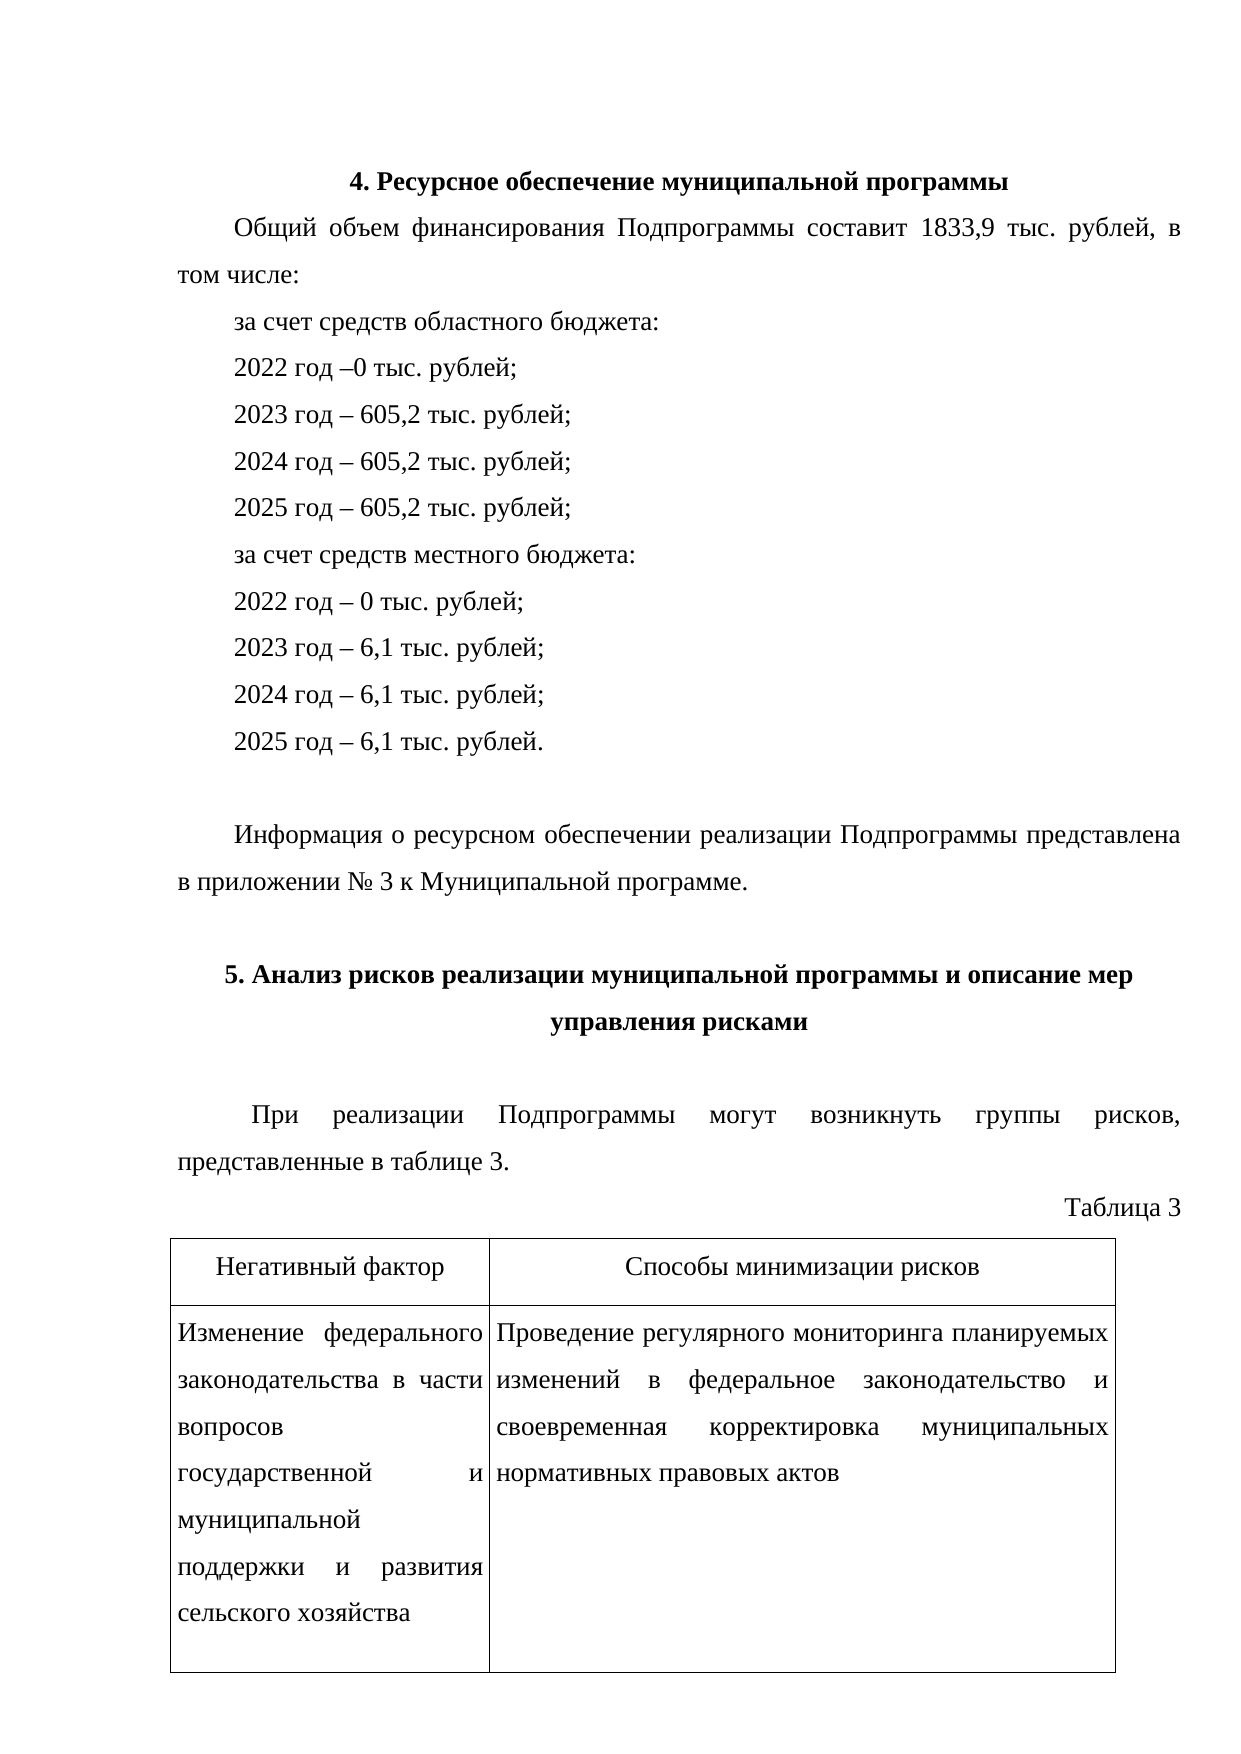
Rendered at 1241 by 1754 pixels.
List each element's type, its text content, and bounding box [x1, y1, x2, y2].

title 4. Ресурсное обеспечение муниципальной программы [177, 165, 1181, 196]
text за счет средств областного бюджета: [177, 305, 1181, 336]
text При реализации Подпрограммы могут возникнуть группы рисков, представленные в таблице 3. [177, 1098, 1181, 1176]
text 2025 год – 605,2 тыс. рублей; [177, 491, 1181, 523]
text 2023 год – 605,2 тыс. рублей; [177, 398, 1181, 429]
text за счет средств местного бюджета: [177, 538, 1181, 569]
text Информация о ресурсном обеспечении реализации Подпрограммы представлена в приложении № 3 к Муниципальной программе. [177, 818, 1181, 896]
text 2025 год – 6,1 тыс. рублей. [177, 725, 1181, 756]
text Общий объем финансирования Подпрограммы составит 1833,9 тыс. рублей, в том числе: [177, 211, 1181, 289]
table_header Способы минимизации рисков [490, 1239, 1115, 1305]
table_cell Проведение регулярного мониторинга планируемых изменений в федеральное законодательство и своевременная корректировка муниципальных нормативных правовых актов [490, 1306, 1115, 1672]
text 2022 год –0 тыс. рублей; [177, 351, 1181, 383]
text 2023 год – 6,1 тыс. рублей; [177, 631, 1181, 663]
table_header Негативный фактор [171, 1239, 489, 1305]
title 5. Анализ рисков реализации муниципальной программы и описание мер управления рисками [177, 958, 1181, 1036]
table_cell Изменение федерального законодательства в части вопросов государственной и муниципальной поддержки и развития сельского хозяйства [171, 1306, 489, 1672]
text 2022 год – 0 тыс. рублей; [177, 585, 1181, 616]
text 2024 год – 605,2 тыс. рублей; [177, 445, 1181, 476]
text 2024 год – 6,1 тыс. рублей; [177, 678, 1181, 709]
text Таблица 3 [177, 1191, 1181, 1223]
